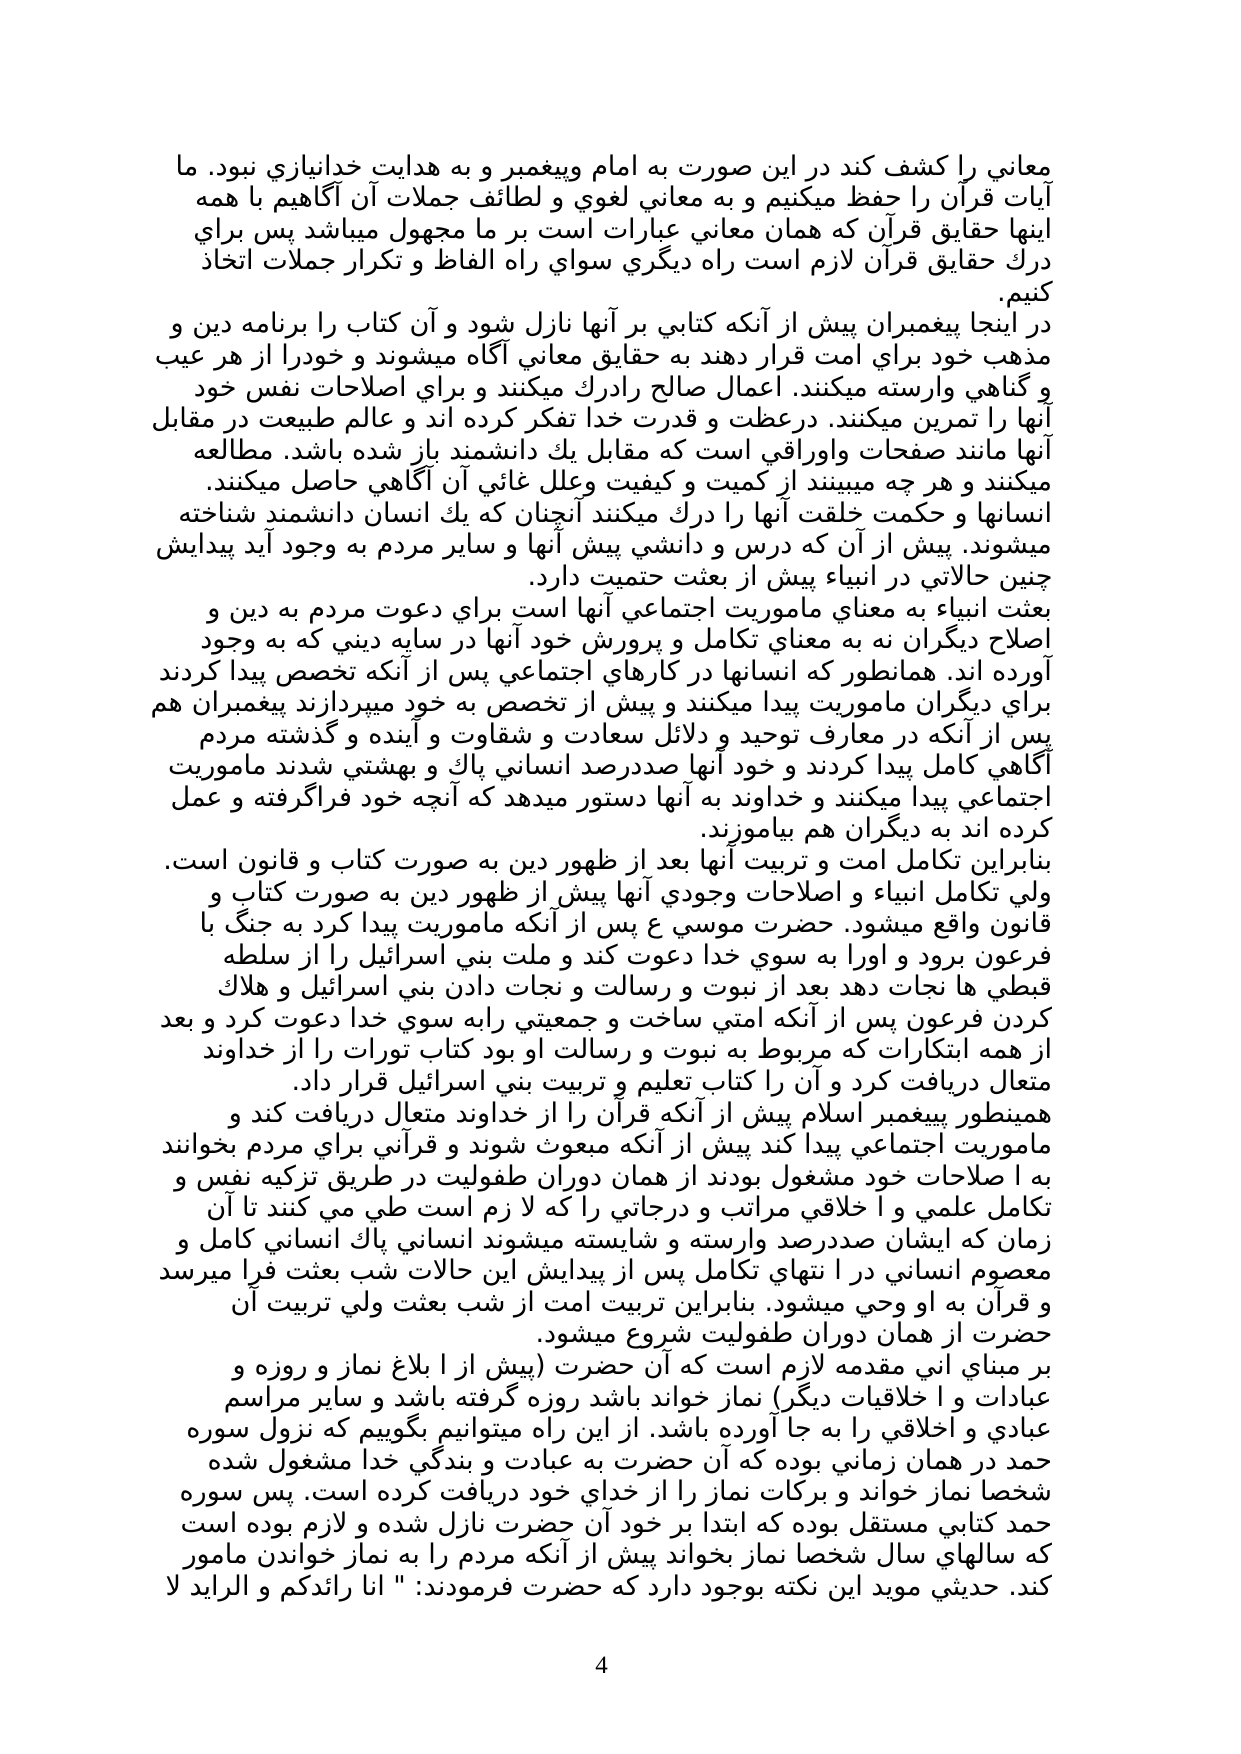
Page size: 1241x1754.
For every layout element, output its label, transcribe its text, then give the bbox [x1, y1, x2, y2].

text همينطور پييغمبر اسلام پيش از آنكه قرآن را از خداوند متعال دريافت كند و ماموريت اجتماعي پيدا كند پيش از آنكه مبعوث شوند و قرآني براي مردم بخوانند به ا صلاحات خود مشغول بودند از همان دوران طفوليت در طريق تزكيه نفس و تكامل علمي و ا خلاقي مراتب و درجاتي را كه لا زم است طي مي‏ كنند تا آن زمان كه ايشان صددرصد وارسته و شايسته ميشوند انساني پاك انساني كامل و معصوم انساني در ا نتهاي تكامل پس از پيدايش اين حالات شب بعثت فرا مي‏رسد و قرآن به او وحي ميشود. بنابراين تربيت امت از شب بعثت ولي تربيت آن حضرت از همان دوران طفوليت شروع ميشود. [150, 1097, 1053, 1349]
text بعثت انبياء به معناي ماموريت اجتماعي آنها است براي دعوت مردم به دين و اصلاح ديگران نه به معناي تكامل و پرورش خود آنها در سايه ديني كه به وجود آورده اند. همانطور كه انسانها در كارهاي اجتماعي پس از آنكه تخصص پيدا كردند براي ديگران ماموريت پيدا مي‏كنند و پيش از تخصص به خود مي‏پردازند پيغمبران هم پس از آنكه در معارف توحيد و دلائل سعادت و شقاوت و آينده و گذشته مردم آگاهي كامل پيدا كردند و خود آنها صددرصد انساني پاك و بهشتي شدند ماموريت اجتماعي پيدا مي‏كنند و خداوند به آنها دستور ميدهد كه آنچه خود فراگرفته و عمل كرده اند به ديگران هم بياموزند. [150, 592, 1053, 844]
text بنابراين تكامل امت و تربيت آنها بعد از ظهور دين به صورت كتاب و قانون است. ولي تكامل انبياء و اصلاحات وجودي آنها پيش از ظهور دين به صورت كتاب و قانون واقع ميشود. حضرت موسي ع پس از آنكه ماموريت پيدا كرد به جنگ با فرعون برود و اورا به سوي خدا دعوت كند و ملت بني اسرائيل را از سلطه قبطي ها نجات دهد بعد از نبوت و رسالت و نجات دادن بني اسرائيل و هلاك كردن فرعون پس از آنكه امتي ساخت و جمعيتي رابه سوي خدا دعوت كرد و بعد از همه ابتكارات كه مربوط به نبوت و رسالت او بود كتاب تورات را از خداوند متعال دريافت كرد و آن را كتاب تعليم و تربيت بني اسرائيل قرار داد. [150, 844, 1053, 1097]
text در اينجا پيغمبران پيش از آنكه كتابي بر آنها نازل شود و آن كتاب را برنامه دين و مذهب خود براي امت قرار دهند به حقايق معاني آگاه ميشوند و خودرا از هر عيب و گناهي وارسته مي‏كنند. اعمال صالح رادرك مي‏كنند و براي اصلاحات نفس خود آنها را تمرين مي‏كنند. درعظت و قدرت خدا تفكر كرده اند و عالم طبيعت در مقابل آنها مانند صفحات واوراقي است كه مقابل يك دانشمند باز شده باشد. مطالعه مي‏كنند و هر چه مي‏بينند از كميت و كيفيت وعلل غائي آن آگاهي حاصل مي‏كنند. انسانها و حكمت خلقت آنها را درك مي‏كنند آنچنان كه يك انسان دانشمند شناخته ميشوند. پيش از آن كه درس و دانشي پيش آنها و ساير مردم به وجود آيد پيدايش چنين حالاتي در انبياء پيش از بعثت حتميت دارد. [150, 308, 1053, 592]
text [150, 150, 1053, 308]
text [150, 1349, 1053, 1602]
